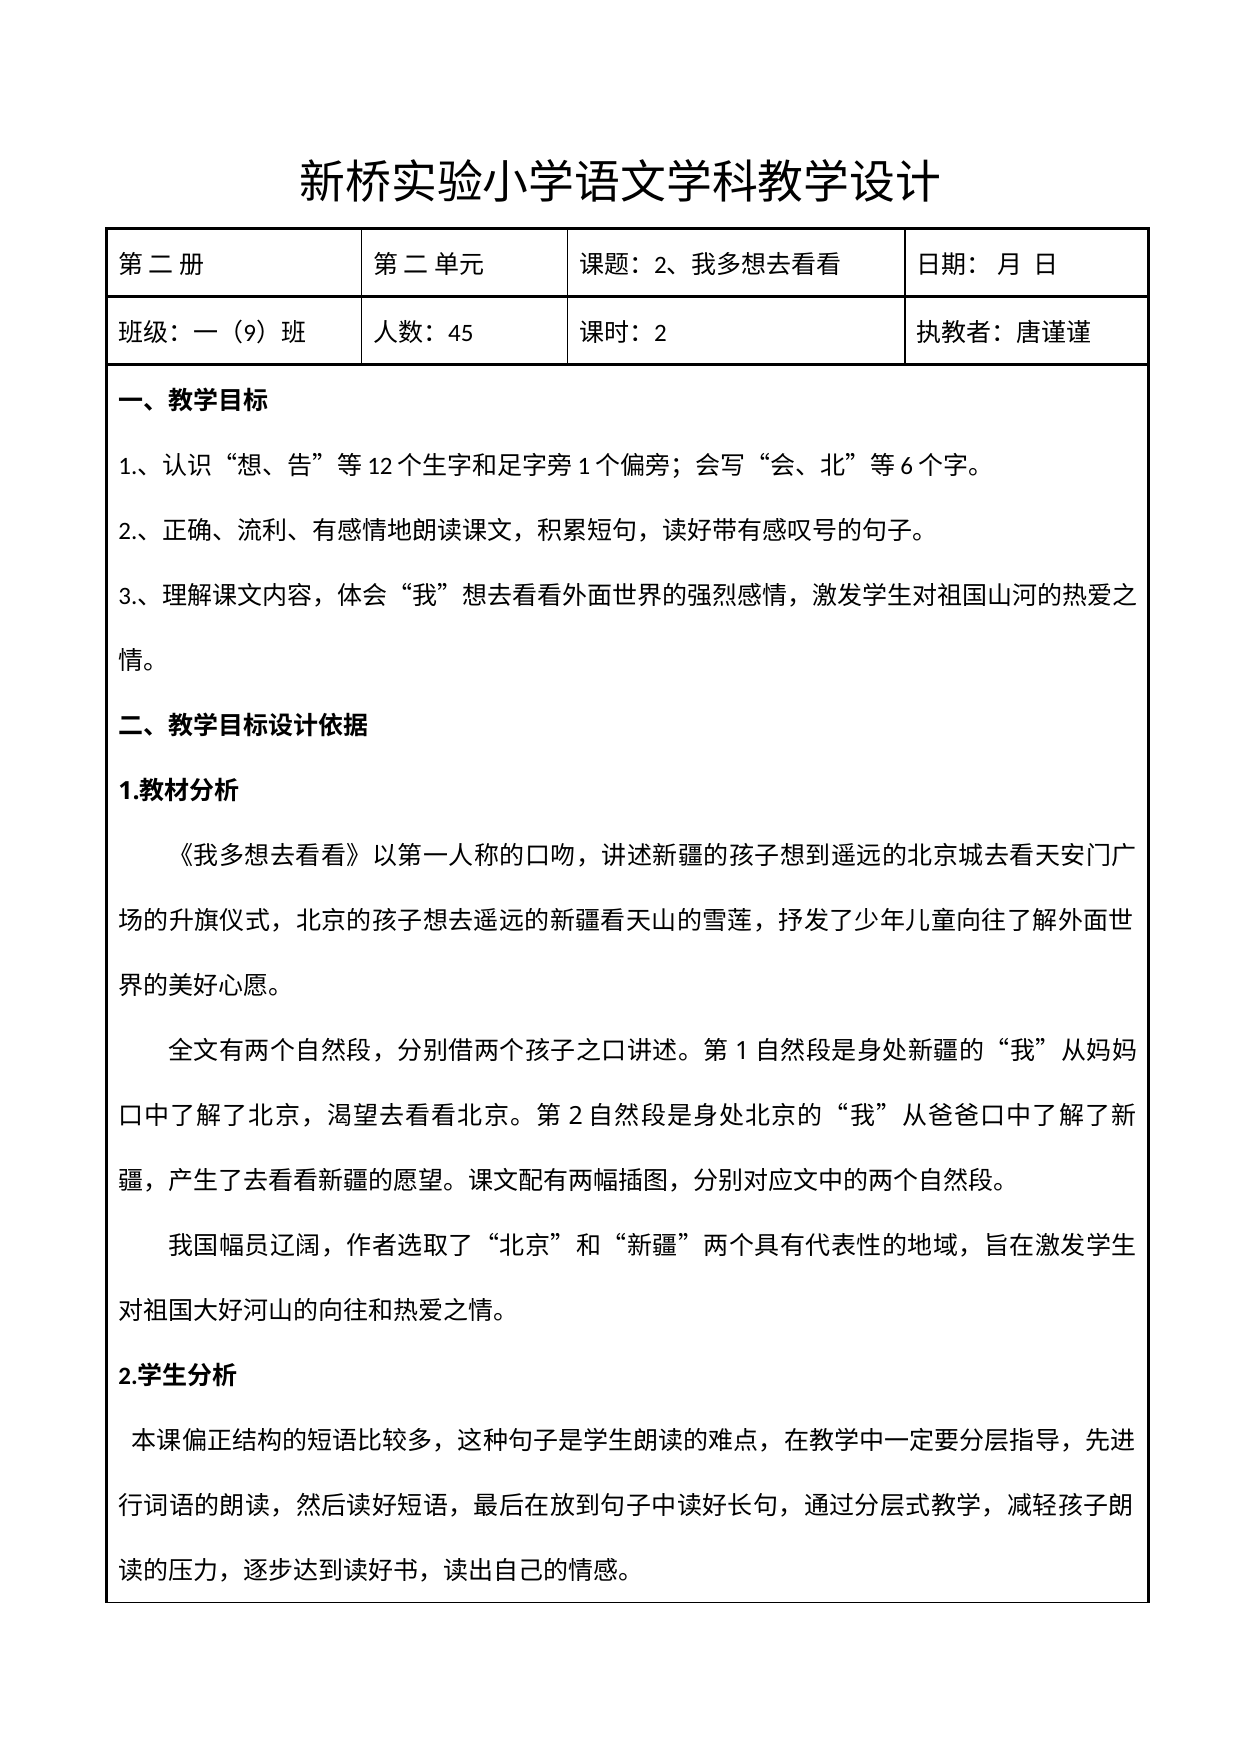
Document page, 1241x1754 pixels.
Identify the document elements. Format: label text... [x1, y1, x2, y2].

table_cell 执教者：唐谨谨 [906, 298, 1147, 363]
table_cell 班级：一（9）班 [108, 298, 361, 363]
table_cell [108, 366, 1147, 1601]
table_cell 课时：2 [568, 298, 904, 363]
table_header 第 二 单元 [362, 230, 567, 295]
text 新桥实验小学语文学科教学设计 [118, 129, 1122, 227]
table_header 日期： 月 日 [906, 230, 1147, 295]
table_cell 人数：45 [362, 298, 567, 363]
table_header 课题：2、我多想去看看 [568, 230, 904, 295]
table_header 第 二 册 [108, 230, 361, 295]
